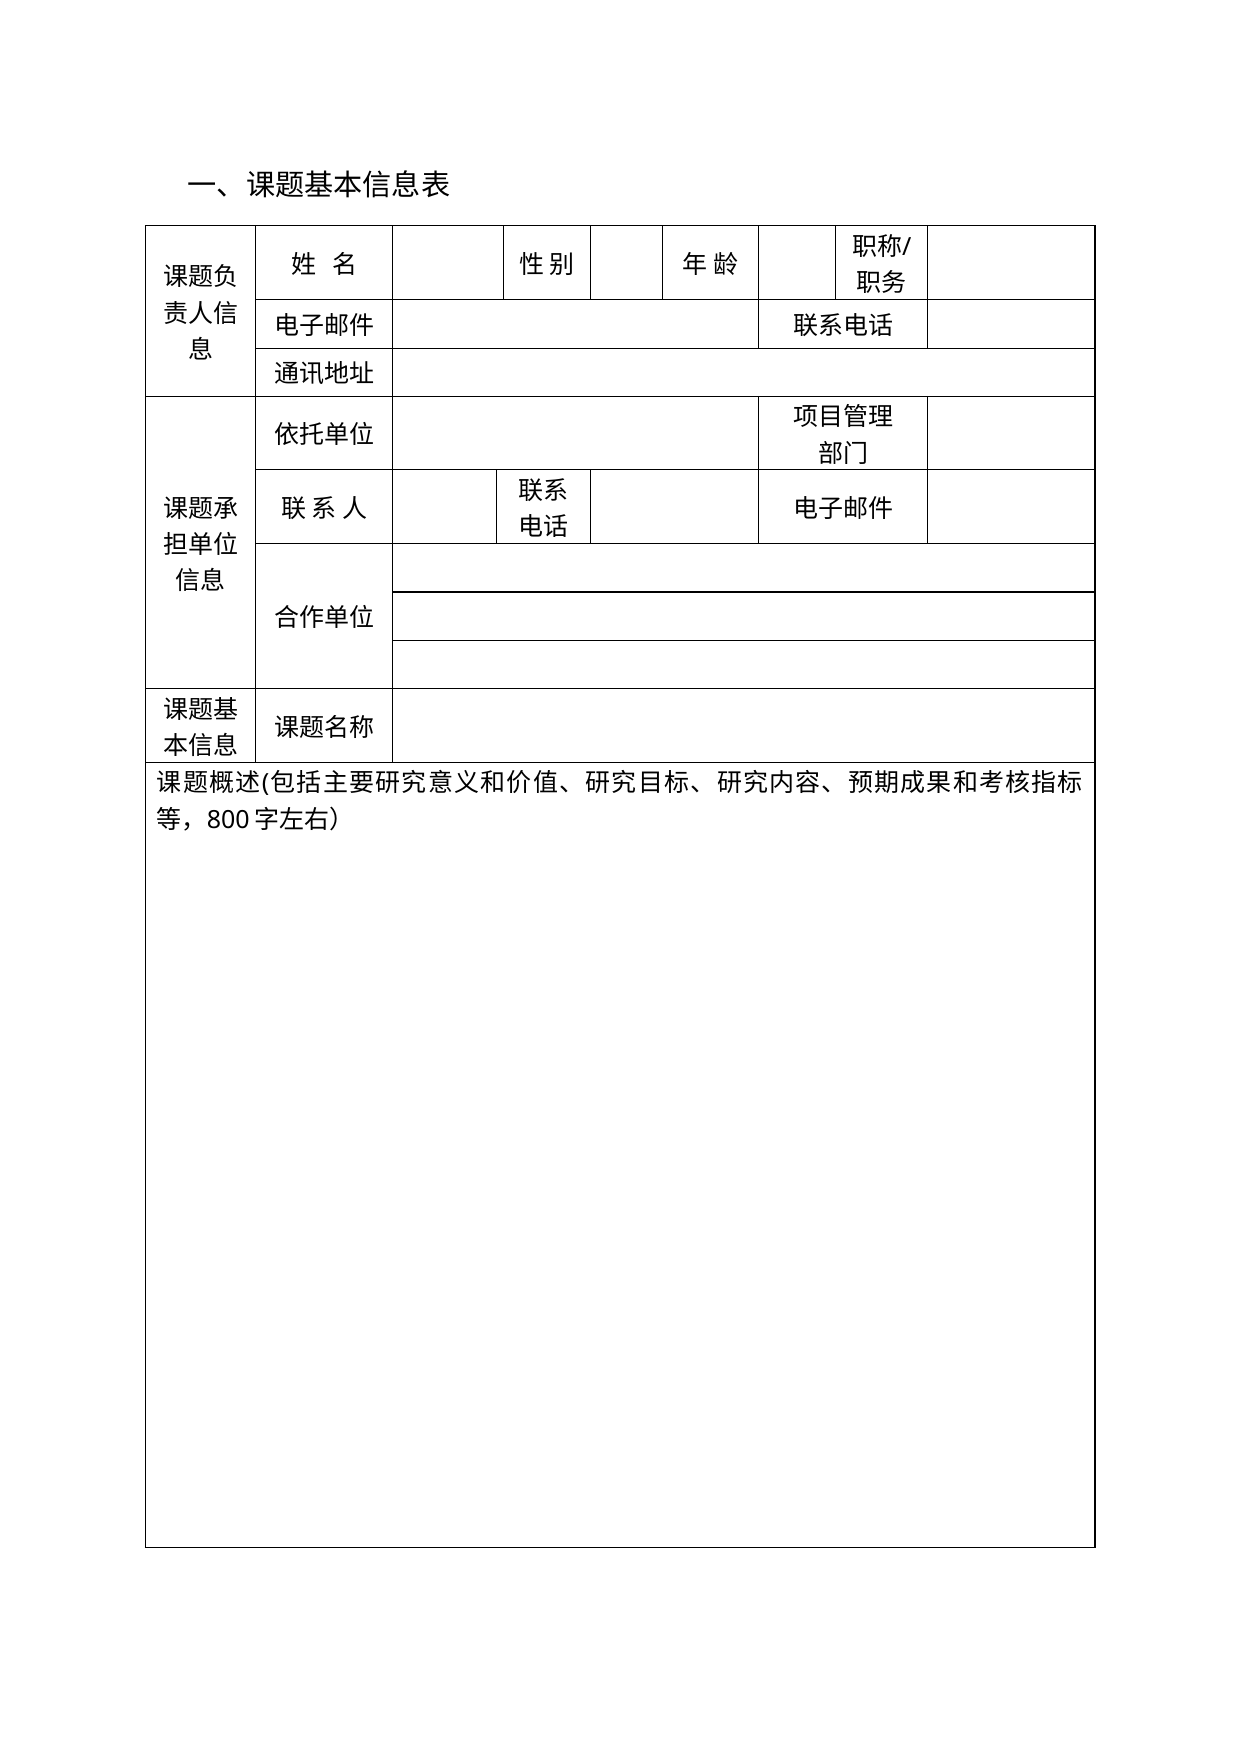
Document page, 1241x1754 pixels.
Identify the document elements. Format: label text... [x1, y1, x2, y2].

table_header [759, 226, 835, 299]
table_header 课题负责人信息 [146, 226, 255, 396]
text 一、课题基本信息表 [187, 162, 1053, 204]
table_cell 课题名称 [256, 689, 392, 762]
table_header [393, 226, 503, 299]
table_cell 电子邮件 [256, 300, 392, 347]
table_cell [928, 300, 1094, 347]
table_cell [393, 470, 496, 543]
table_cell 合作单位 [256, 544, 392, 688]
table_cell 课题承担单位信息 [146, 397, 255, 688]
table_cell 联系电话 [759, 300, 927, 347]
table_header 年 龄 [663, 226, 758, 299]
table_header [928, 226, 1094, 299]
table_cell [928, 397, 1094, 469]
table_cell 通讯地址 [256, 349, 392, 396]
table_header 姓 名 [256, 226, 392, 299]
table_cell 联系电话 [497, 470, 590, 543]
table_header 性 别 [504, 226, 590, 299]
table_cell 项目管理 部门 [759, 397, 927, 469]
table_cell [393, 689, 1094, 762]
table_cell [591, 470, 758, 543]
table_cell [393, 544, 1094, 591]
table_cell 依托单位 [256, 397, 392, 469]
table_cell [146, 763, 1094, 1547]
table_cell 课题基本信息 [146, 689, 255, 762]
table_header 职称/职务 [836, 226, 927, 299]
table_header [591, 226, 662, 299]
table_cell [393, 593, 1094, 640]
table_cell [393, 397, 758, 469]
table_cell [393, 641, 1094, 688]
table_cell [393, 300, 758, 347]
table_cell 联 系 人 [256, 470, 392, 543]
table_cell 电子邮件 [759, 470, 927, 543]
table_cell [928, 470, 1094, 543]
table_cell [393, 349, 1094, 396]
